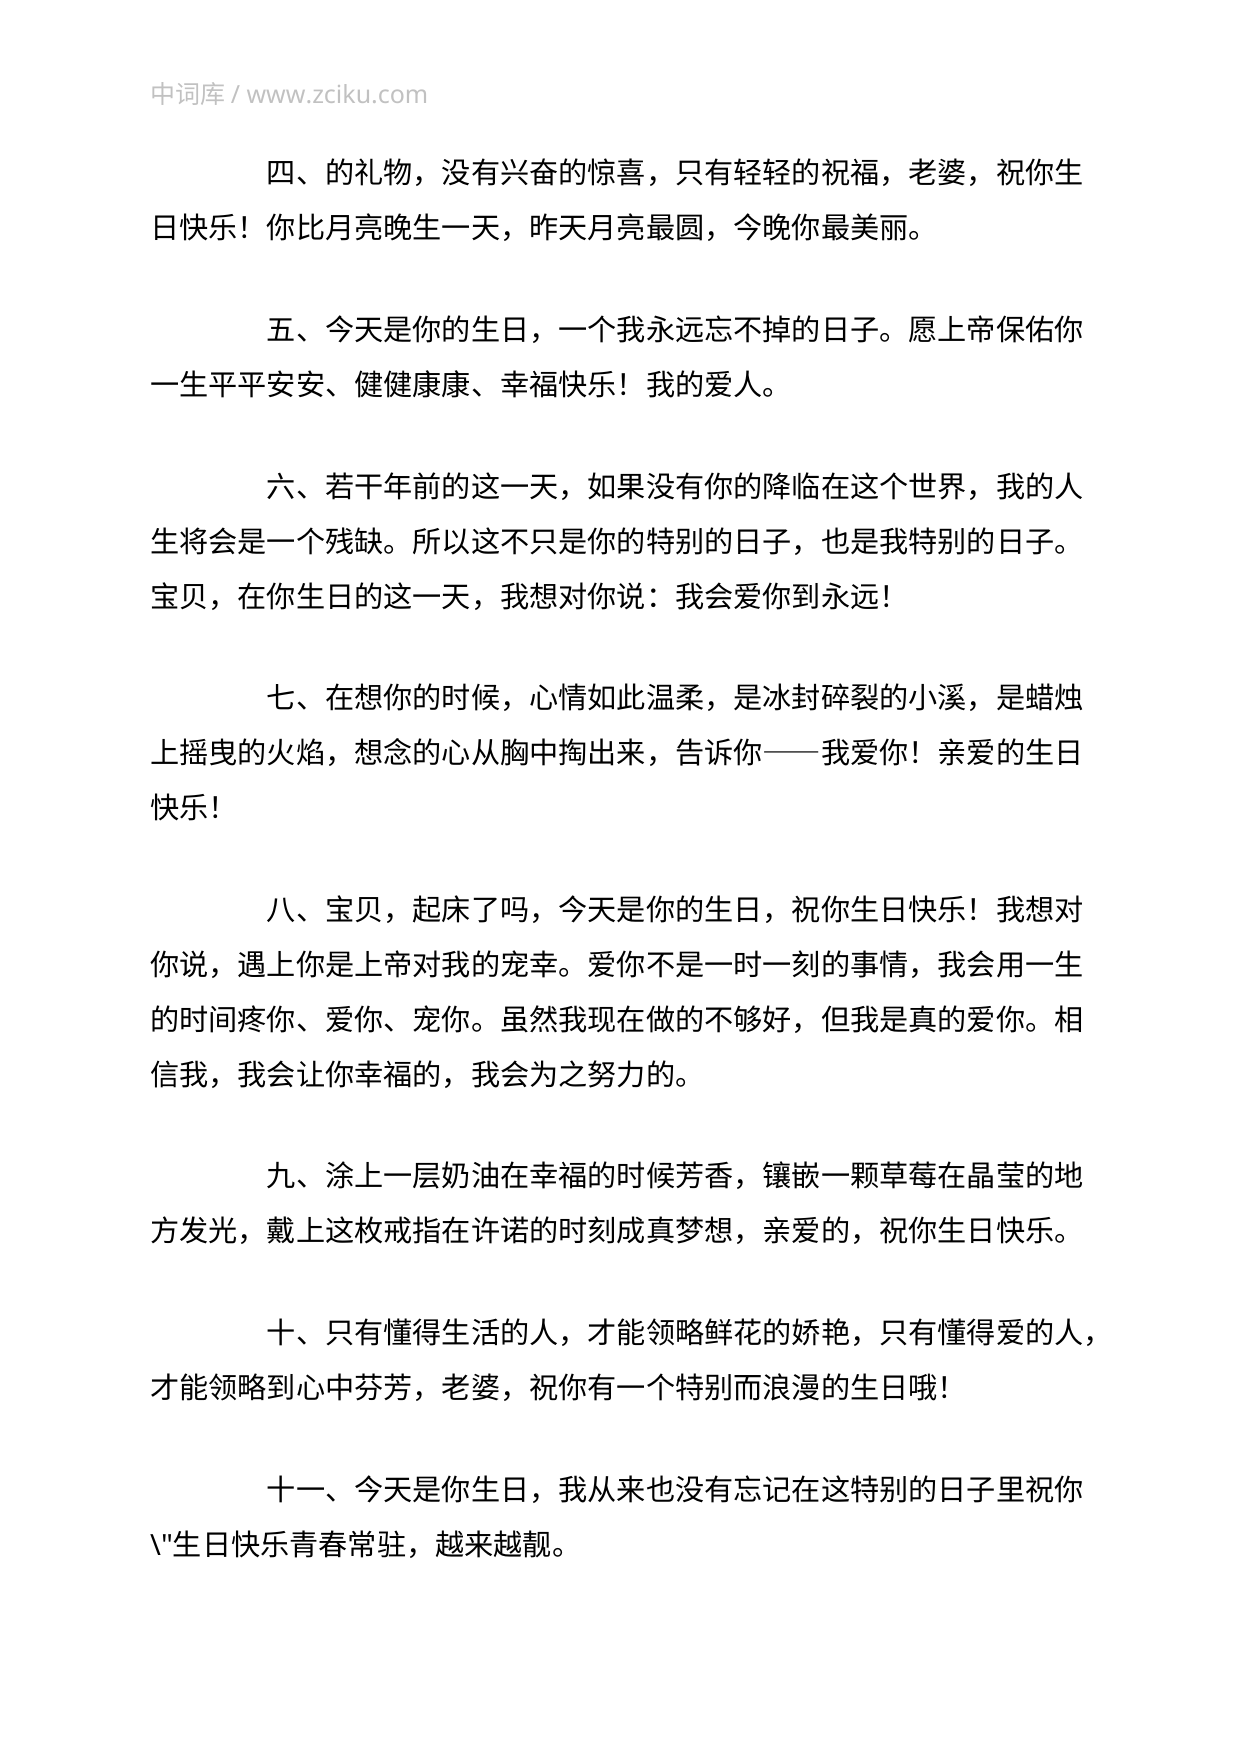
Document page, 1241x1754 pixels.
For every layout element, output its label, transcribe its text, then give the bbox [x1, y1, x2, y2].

text 四、的礼物，没有兴奋的惊喜，只有轻轻的祝福，老婆，祝你生日快乐！你比月亮晚生一天，昨天月亮最圆，今晚你最美丽。 [150, 150, 1090, 247]
text 七、在想你的时候，心情如此温柔，是冰封碎裂的小溪，是蜡烛上摇曳的火焰，想念的心从胸中掏出来，告诉你——我爱你！亲爱的生日快乐！ [150, 675, 1090, 827]
text 十、只有懂得生活的人，才能领略鲜花的娇艳，只有懂得爱的人，才能领略到心中芬芳，老婆，祝你有一个特别而浪漫的生日哦！ [150, 1309, 1090, 1407]
text 六、若干年前的这一天，如果没有你的降临在这个世界，我的人生将会是一个残缺。所以这不只是你的特别的日子，也是我特别的日子。宝贝，在你生日的这一天，我想对你说：我会爱你到永远！ [150, 463, 1090, 615]
text 五、今天是你的生日，一个我永远忘不掉的日子。愿上帝保佑你一生平平安安、健健康康、幸福快乐！我的爱人。 [150, 307, 1090, 404]
text 九、涂上一层奶油在幸福的时候芳香，镶嵌一颗草莓在晶莹的地方发光，戴上这枚戒指在许诺的时刻成真梦想，亲爱的，祝你生日快乐。 [150, 1153, 1090, 1250]
text 十一、今天是你生日，我从来也没有忘记在这特别的日子里祝你\"生日快乐青春常驻，越来越靓。 [150, 1466, 1090, 1563]
text 八、宝贝，起床了吗，今天是你的生日，祝你生日快乐！我想对你说，遇上你是上帝对我的宠幸。爱你不是一时一刻的事情，我会用一生的时间疼你、爱你、宠你。虽然我现在做的不够好，但我是真的爱你。相信我，我会让你幸福的，我会为之努力的。 [150, 886, 1090, 1093]
